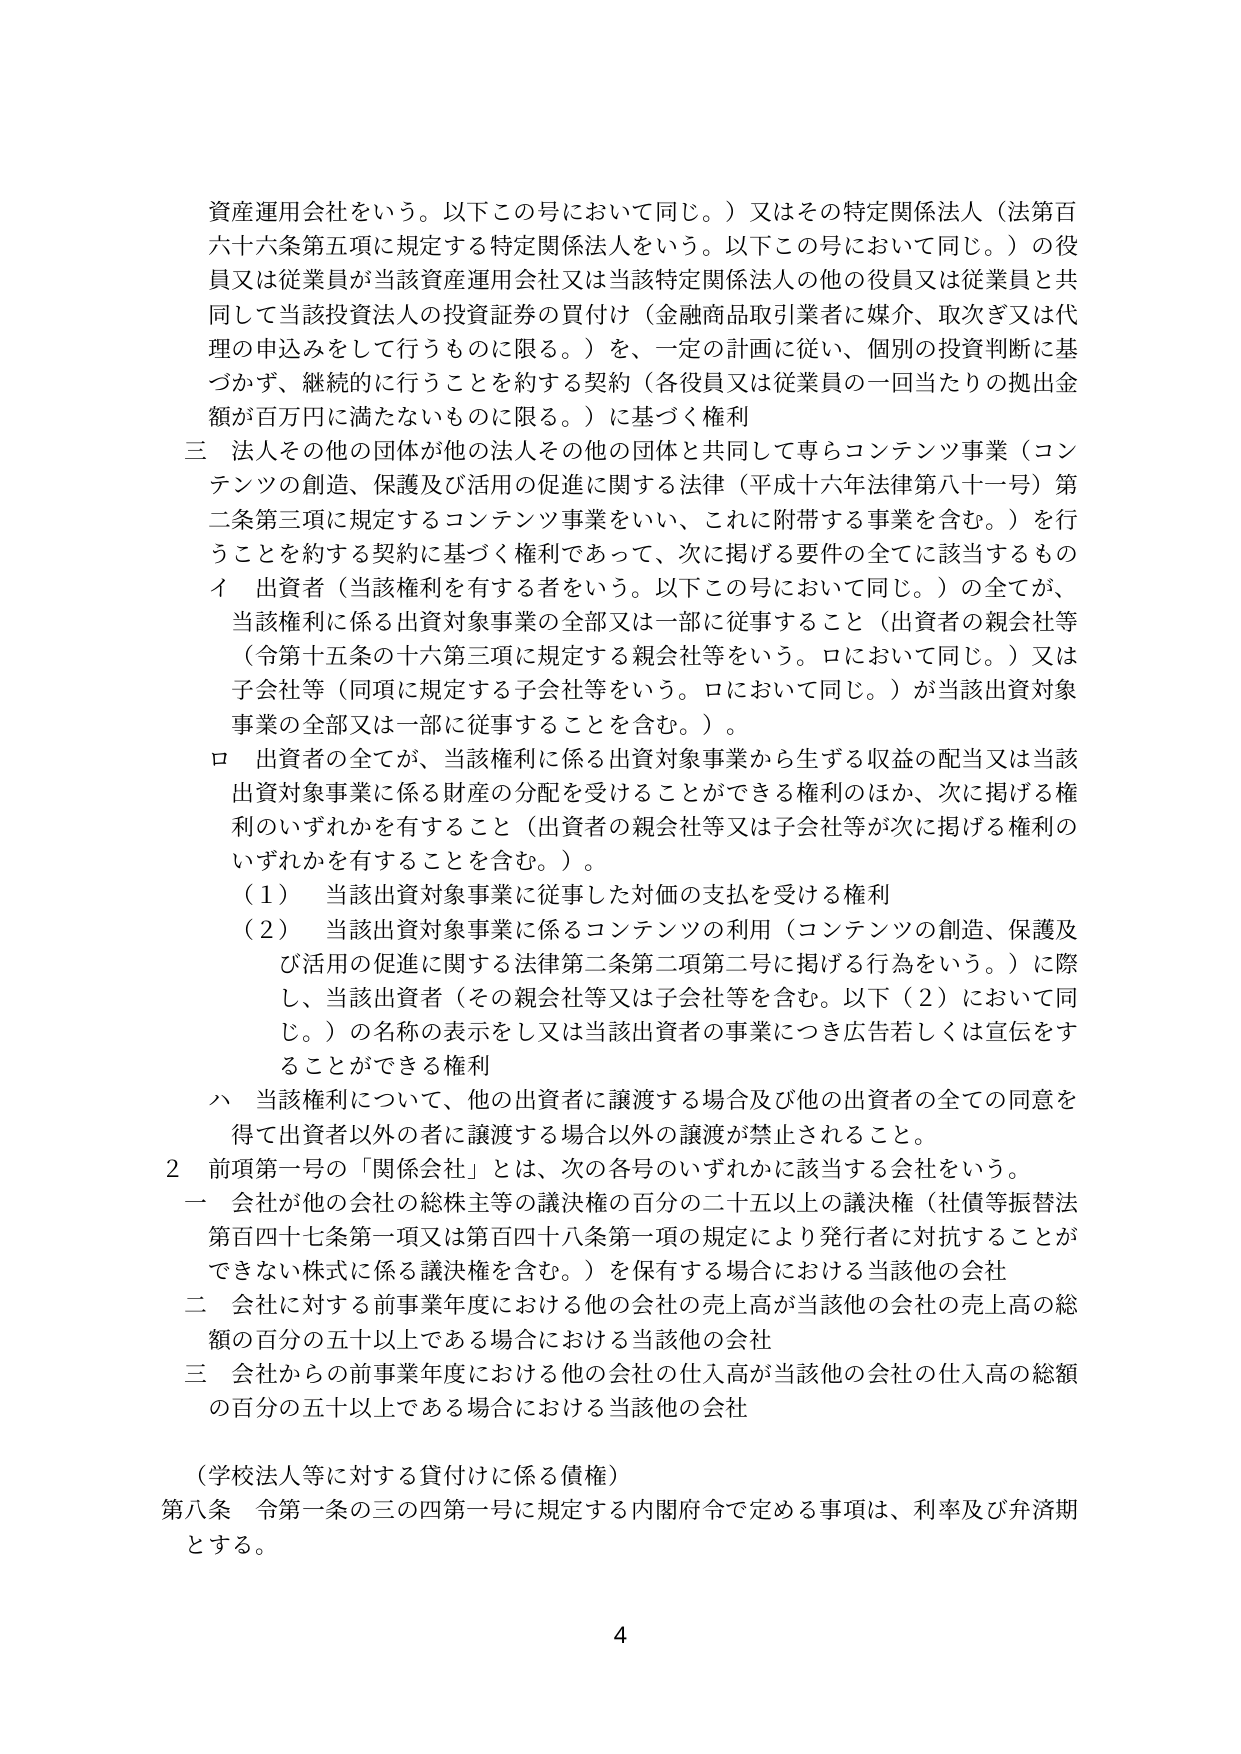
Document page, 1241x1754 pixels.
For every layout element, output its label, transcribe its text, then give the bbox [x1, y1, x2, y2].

text ハ 当該権利について、他の出資者に譲渡する場合及び他の出資者の全ての同意を得て出資者以外の者に譲渡する場合以外の譲渡が禁止されること。 [207, 1082, 1079, 1150]
text 一 会社が他の会社の総株主等の議決権の百分の二十五以上の議決権（社債等振替法第百四十七条第一項又は第百四十八条第一項の規定により発行者に対抗することができない株式に係る議決権を含む。）を保有する場合における当該他の会社 [184, 1184, 1079, 1287]
text 第八条 令第一条の三の四第一号に規定する内閣府令で定める事項は、利率及び弁済期とする。 [161, 1492, 1079, 1560]
text 二 会社に対する前事業年度における他の会社の売上高が当該他の会社の売上高の総額の百分の五十以上である場合における当該他の会社 [184, 1287, 1079, 1355]
text ロ 出資者の全てが、当該権利に係る出資対象事業から生ずる収益の配当又は当該出資対象事業に係る財産の分配を受けることができる権利のほか、次に掲げる権利のいずれかを有すること（出資者の親会社等又は子会社等が次に掲げる権利のいずれかを有することを含む。）。 [207, 740, 1079, 877]
text （２） 当該出資対象事業に係るコンテンツの利用（コンテンツの創造、保護及び活用の促進に関する法律第二条第二項第二号に掲げる行為をいう。）に際し、当該出資者（その親会社等又は子会社等を含む。以下（２）において同じ。）の名称の表示をし又は当該出資者の事業につき広告若しくは宣伝をすることができる権利 [230, 911, 1079, 1082]
text 三 法人その他の団体が他の法人その他の団体と共同して専らコンテンツ事業（コンテンツの創造、保護及び活用の促進に関する法律（平成十六年法律第八十一号）第二条第三項に規定するコンテンツ事業をいい、これに附帯する事業を含む。）を行うことを約する契約に基づく権利であって、次に掲げる要件の全てに該当するもの [184, 433, 1079, 569]
text 三 会社からの前事業年度における他の会社の仕入高が当該他の会社の仕入高の総額の百分の五十以上である場合における当該他の会社 [184, 1355, 1079, 1424]
text イ 出資者（当該権利を有する者をいう。以下この号において同じ。）の全てが、当該権利に係る出資対象事業の全部又は一部に従事すること（出資者の親会社等（令第十五条の十六第三項に規定する親会社等をいう。ロにおいて同じ。）又は子会社等（同項に規定する子会社等をいう。ロにおいて同じ。）が当該出資対象事業の全部又は一部に従事することを含む。）。 [207, 569, 1079, 740]
text ２ 前項第一号の「関係会社」とは、次の各号のいずれかに該当する会社をいう。 [161, 1150, 1079, 1184]
text （１） 当該出資対象事業に従事した対価の支払を受ける権利 [230, 877, 1079, 911]
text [184, 194, 1079, 433]
text （学校法人等に対する貸付けに係る債権） [184, 1458, 1079, 1492]
